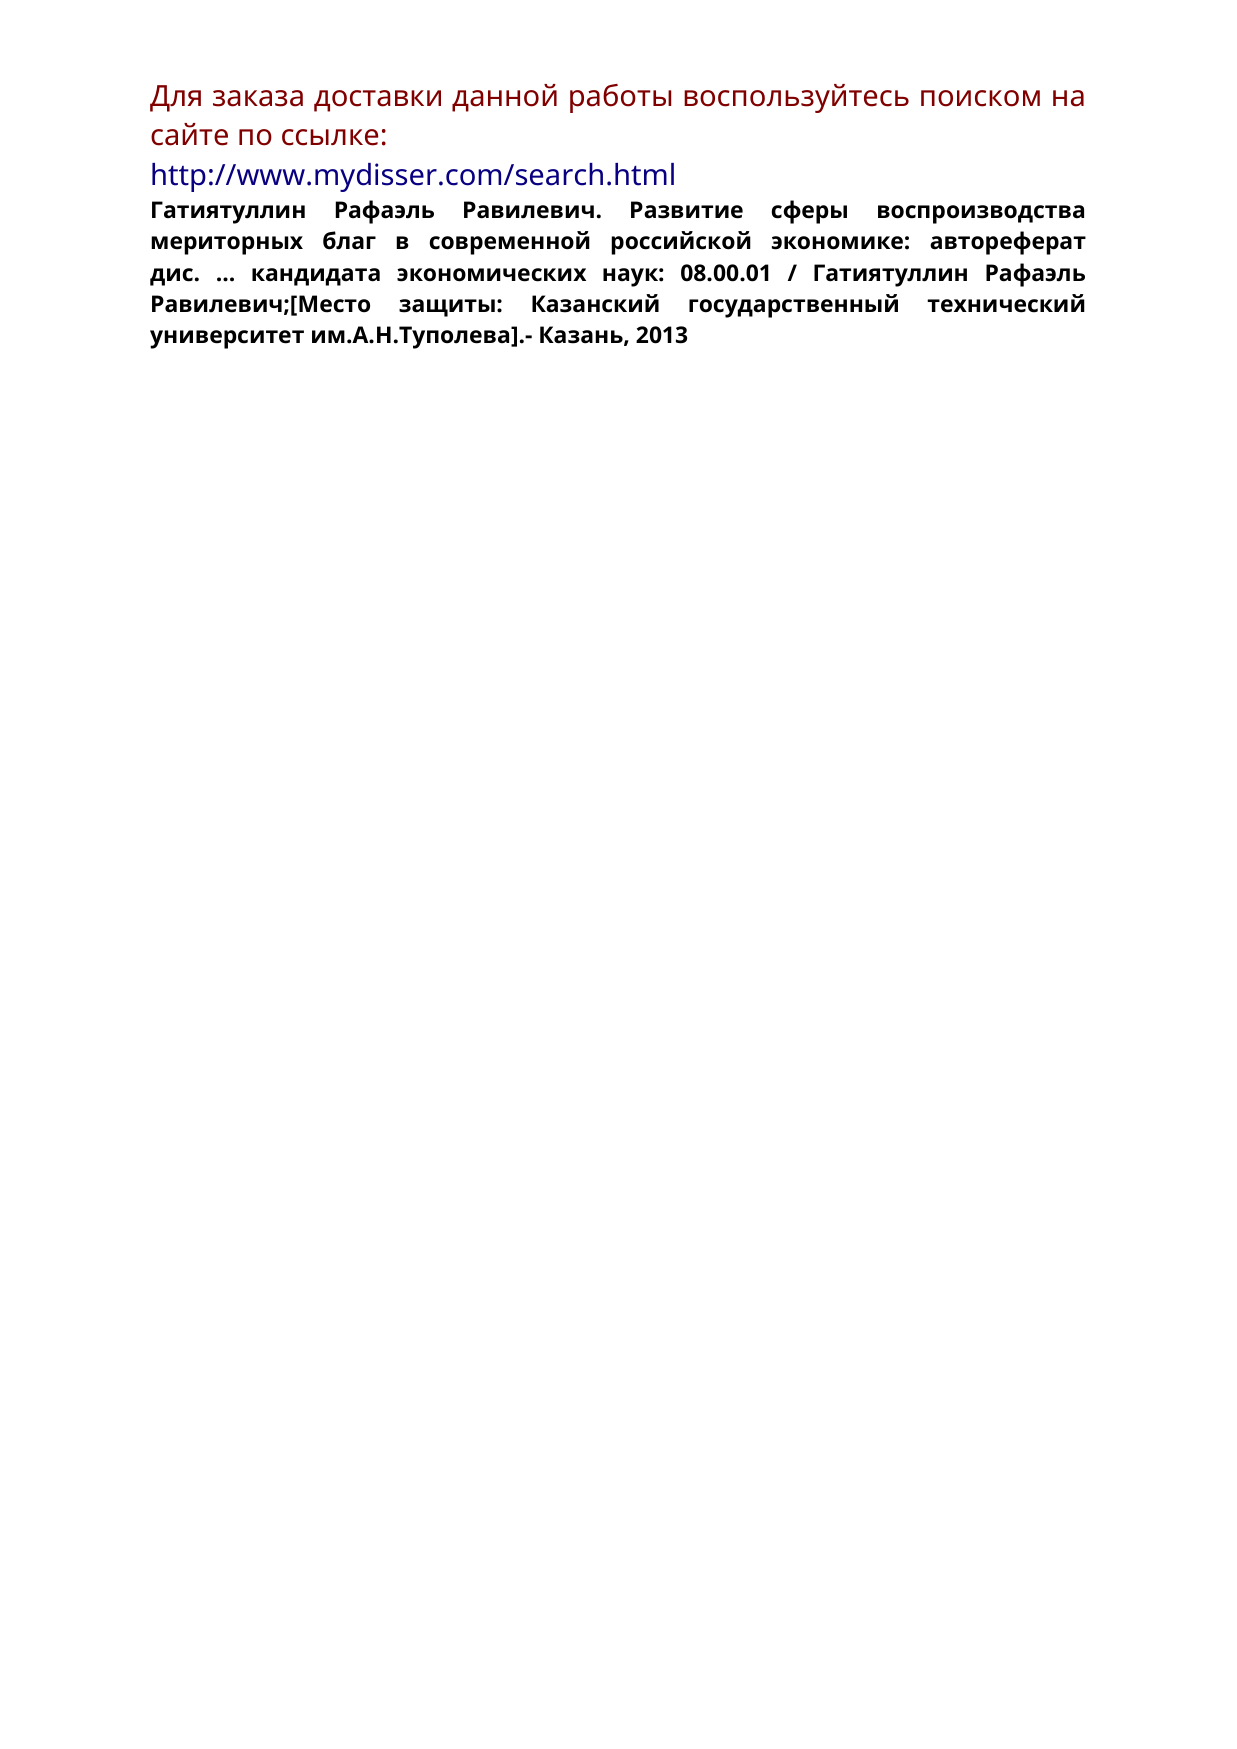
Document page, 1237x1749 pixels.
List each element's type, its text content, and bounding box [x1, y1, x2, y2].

text Гатиятуллин Рафаэль Равилевич. Развитие сферы воспроизводства мериторных благ в современной российской экономике: автореферат дис. ... кандидата экономических наук: 08.00.01 / Гатиятуллин Рафаэль Равилевич;[Место защиты: Казанский государственный технический университет им.А.Н.Туполева].- Казань, 2013 [150, 194, 1086, 350]
